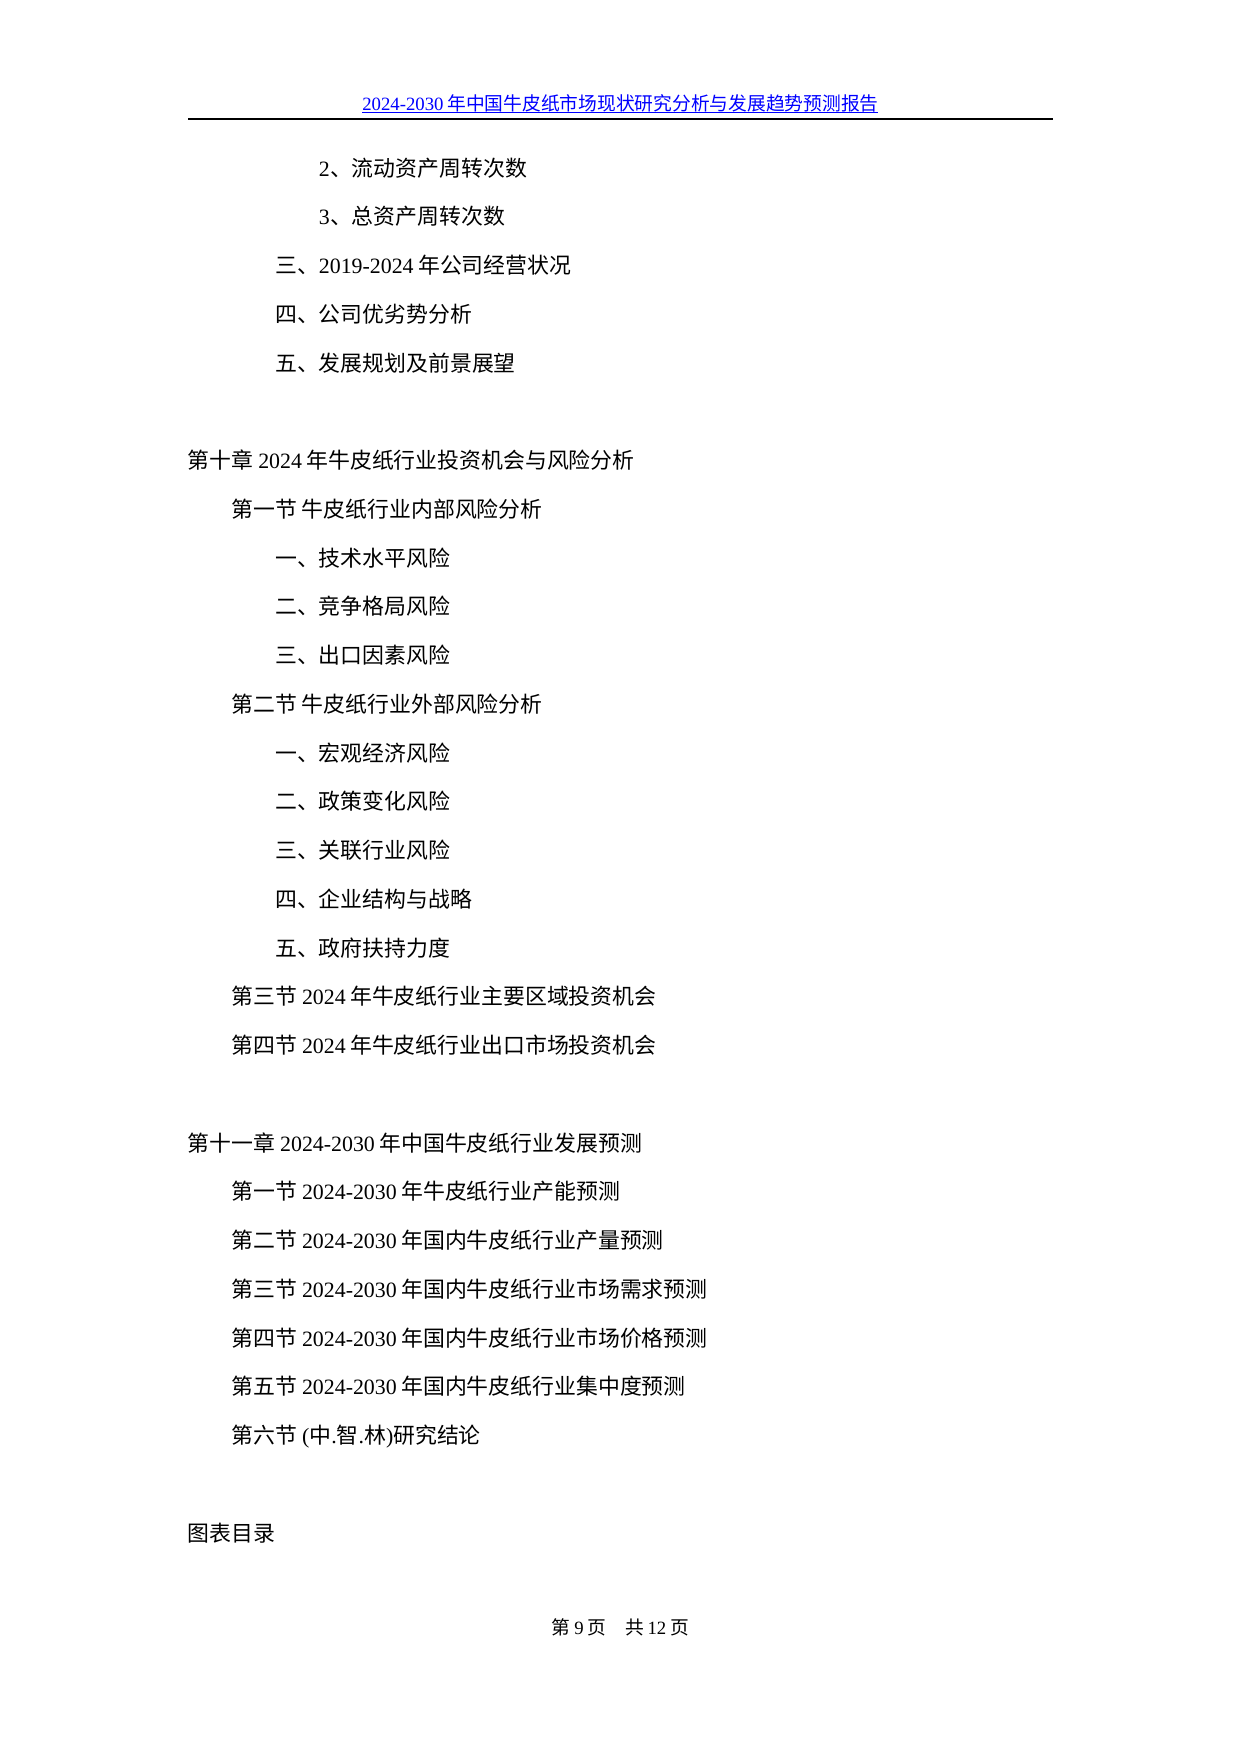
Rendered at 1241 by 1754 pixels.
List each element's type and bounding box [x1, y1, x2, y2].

text [187, 150, 1053, 1548]
